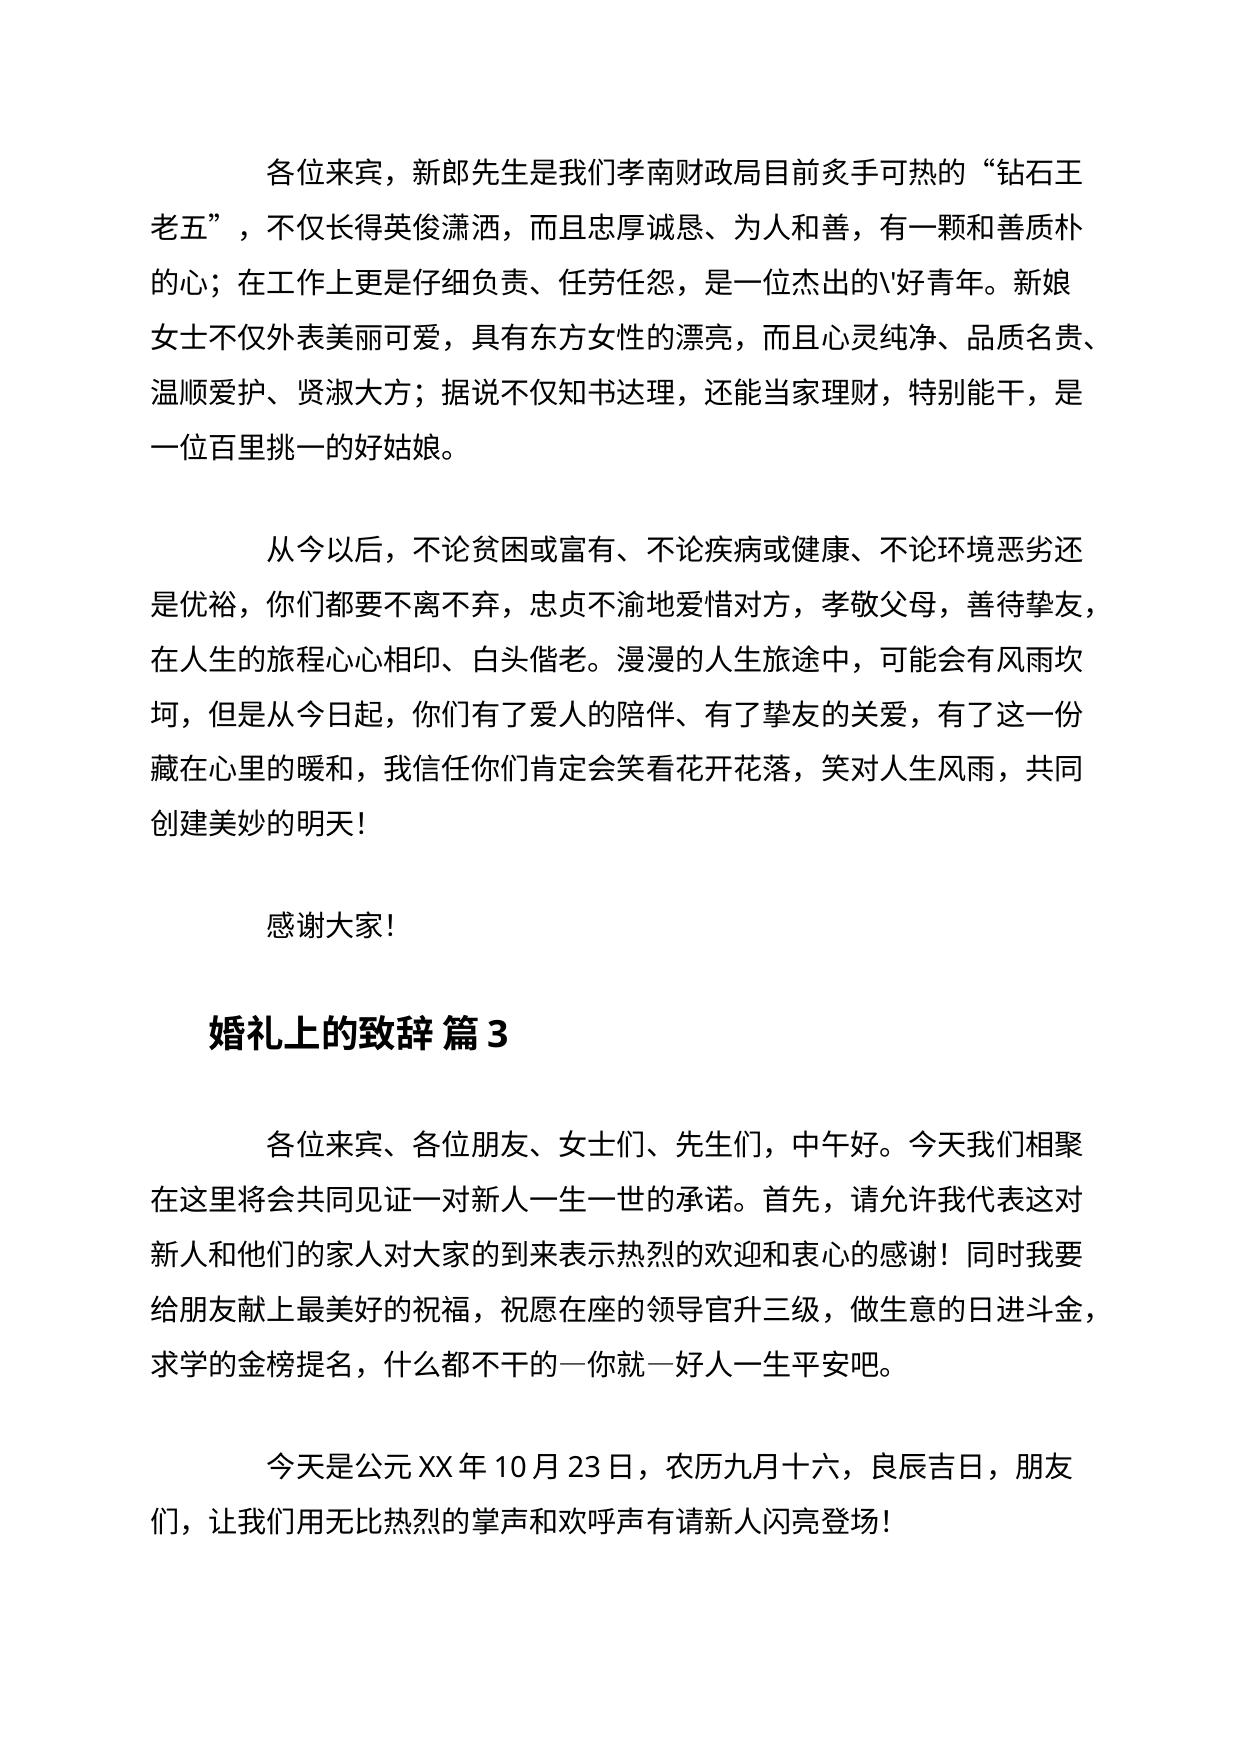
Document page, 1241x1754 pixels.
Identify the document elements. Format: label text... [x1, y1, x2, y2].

text 从今以后，不论贫困或富有、不论疾病或健康、不论环境恶劣还是优裕，你们都要不离不弃，忠贞不渝地爱惜对方，孝敬父母，善待挚友，在人生的旅程心心相印、白头偕老。漫漫的人生旅途中，可能会有风雨坎坷，但是从今日起，你们有了爱人的陪伴、有了挚友的关爱，有了这一份藏在心里的暖和，我信任你们肯定会笑看花开花落，笑对人生风雨，共同创建美妙的明天！ [150, 526, 1090, 843]
text 各位来宾，新郎先生是我们孝南财政局目前炙手可热的“钻石王老五”，不仅长得英俊潇洒，而且忠厚诚恳、为人和善，有一颗和善质朴的心；在工作上更是仔细负责、任劳任怨，是一位杰出的\'好青年。新娘女士不仅外表美丽可爱，具有东方女性的漂亮，而且心灵纯净、品质名贵、温顺爱护、贤淑大方；据说不仅知书达理，还能当家理财，特别能干，是一位百里挑一的好姑娘。 [150, 150, 1090, 467]
text 婚礼上的致辞 篇3 [150, 1004, 1090, 1059]
text 各位来宾、各位朋友、女士们、先生们，中午好。今天我们相聚在这里将会共同见证一对新人一生一世的承诺。首先，请允许我代表这对新人和他们的家人对大家的到来表示热烈的欢迎和衷心的感谢！同时我要给朋友献上最美好的祝福，祝愿在座的领导官升三级，做生意的日进斗金，求学的金榜提名，什么都不干的—你就—好人一生平安吧。 [150, 1122, 1090, 1384]
text 今天是公元XX年10月23日，农历九月十六，良辰吉日，朋友们，让我们用无比热烈的掌声和欢呼声有请新人闪亮登场！ [150, 1443, 1090, 1541]
text 感谢大家！ [150, 903, 1090, 945]
